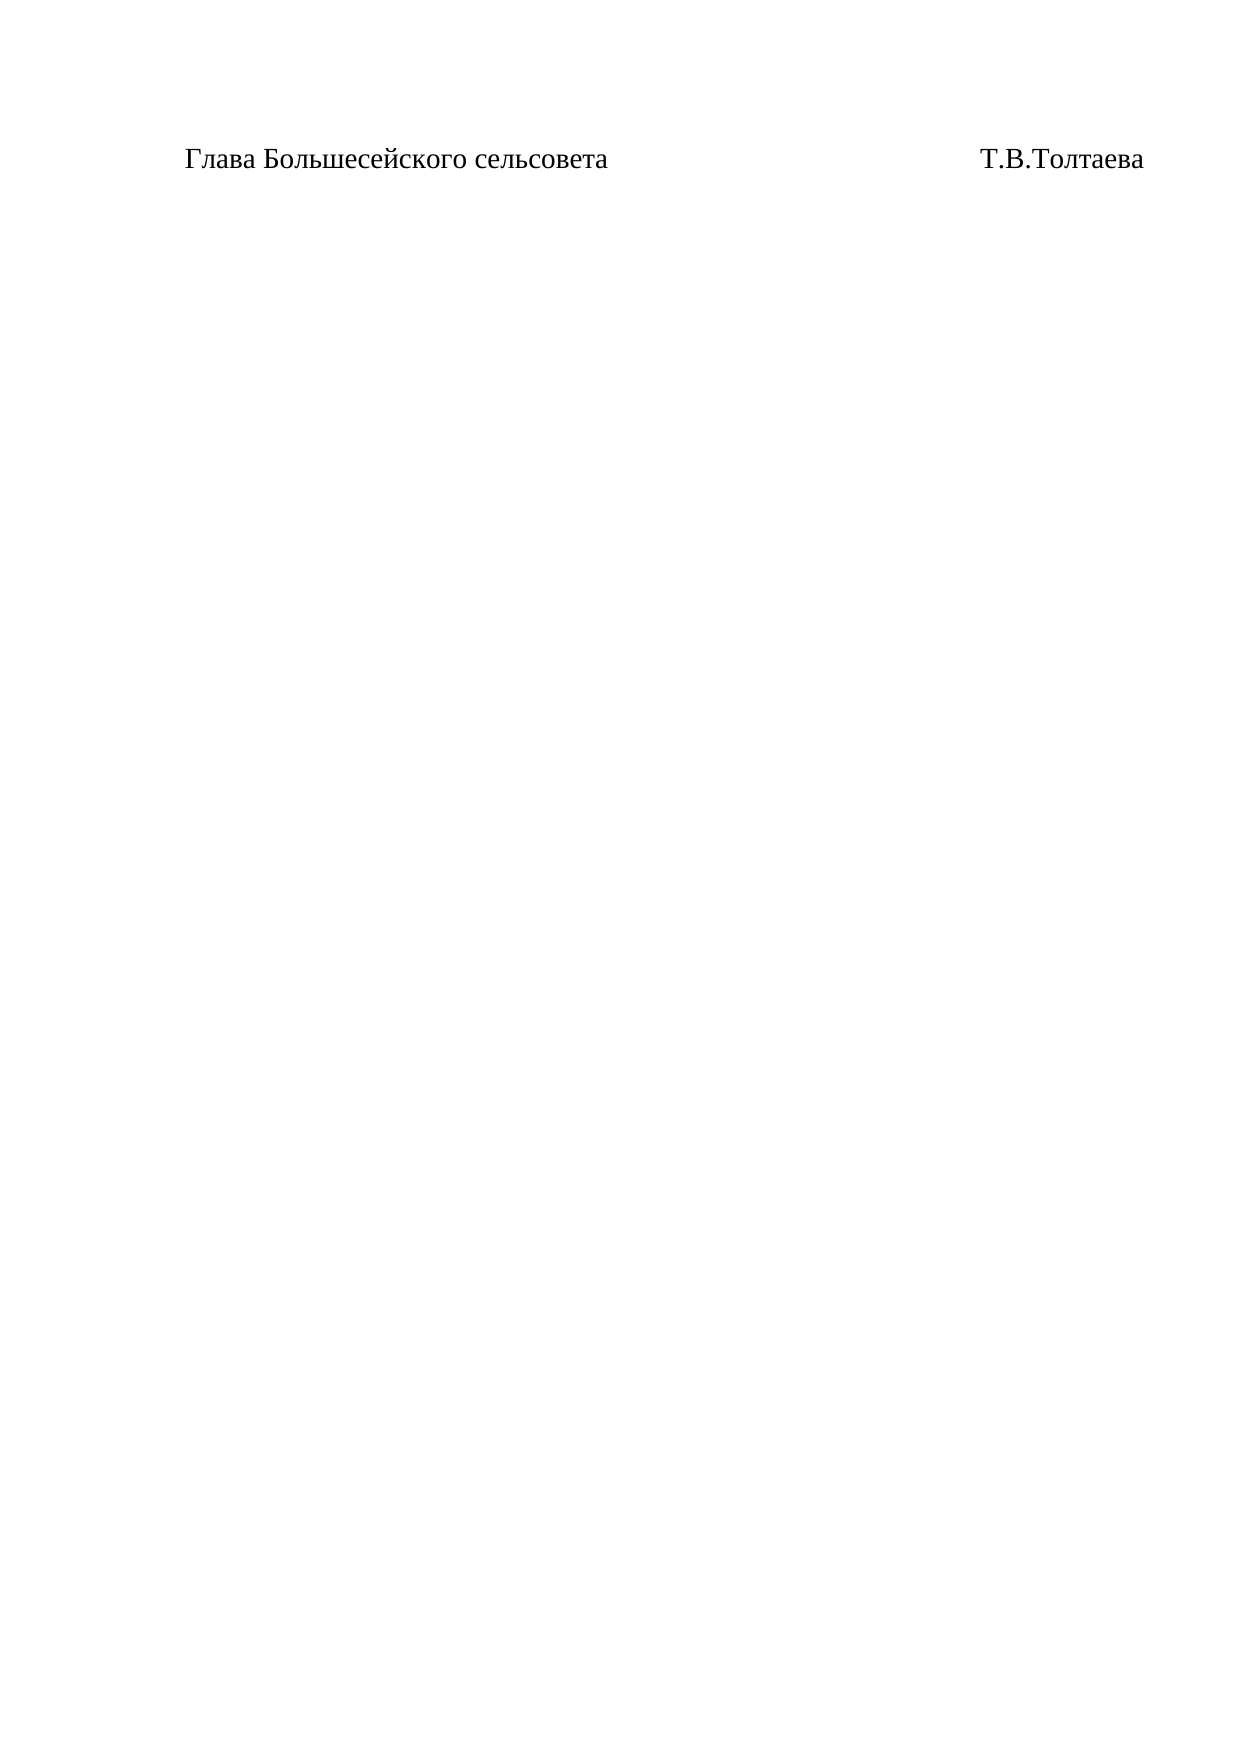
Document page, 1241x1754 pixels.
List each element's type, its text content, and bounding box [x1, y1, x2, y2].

text Глава Большесейского сельсовета Т.В.Толтаева [177, 142, 1152, 175]
